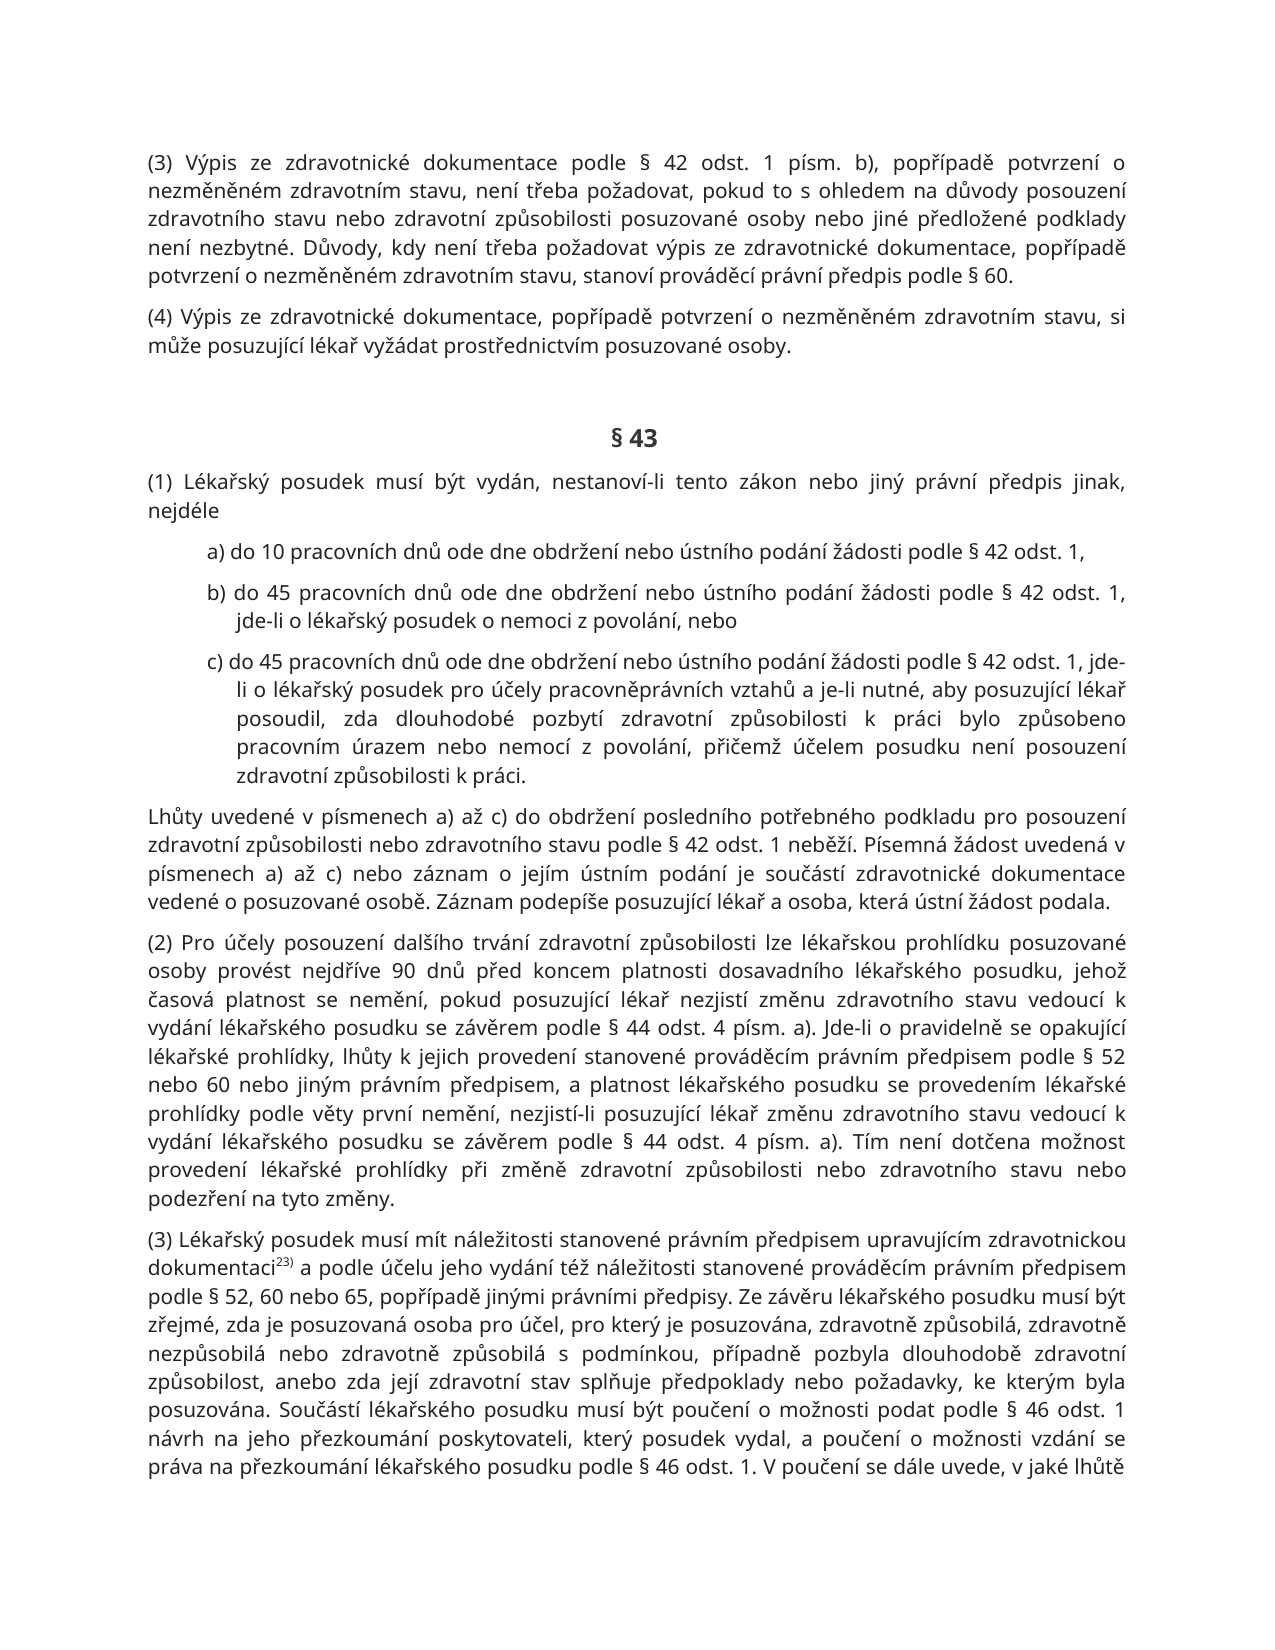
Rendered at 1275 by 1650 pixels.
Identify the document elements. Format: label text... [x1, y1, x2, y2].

text (2) Pro účely posouzení dalšího trvání zdravotní způsobilosti lze lékařskou prohlídku posuzované osoby provést nejdříve 90 dnů před koncem platnosti dosavadního lékařského posudku, jehož časová platnost se nemění, pokud posuzující lékař nezjistí změnu zdravotního stavu vedoucí k vydání lékařského posudku se závěrem podle § 44 odst. 4 písm. a). Jde-li o pravidelně se opakující lékařské prohlídky, lhůty k jejich provedení stanovené prováděcím právním předpisem podle § 52 nebo 60 nebo jiným právním předpisem, a platnost lékařského posudku se provedením lékařské prohlídky podle věty první nemění, nezjistí-li posuzující lékař změnu zdravotního stavu vedoucí k vydání lékařského posudku se závěrem podle § 44 odst. 4 písm. a). Tím není dotčena možnost provedení lékařské prohlídky při změně zdravotní způsobilosti nebo zdravotního stavu nebo podezření na tyto změny. [148, 928, 1127, 1212]
text (1) Lékařský posudek musí být vydán, nestanoví-li tento zákon nebo jiný právní předpis jinak, nejdéle [148, 467, 1127, 524]
text § 43 [148, 421, 1127, 455]
text (4) Výpis ze zdravotnické dokumentace, popřípadě potvrzení o nezměněném zdravotním stavu, si může posuzující lékař vyžádat prostřednictvím posuzované osoby. [148, 302, 1127, 359]
text a) do 10 pracovních dnů ode dne obdržení nebo ústního podání žádosti podle § 42 odst. 1, [207, 537, 1127, 565]
text Lhůty uvedené v písmenech a) až c) do obdržení posledního potřebného podkladu pro posouzení zdravotní způsobilosti nebo zdravotního stavu podle § 42 odst. 1 neběží. Písemná žádost uvedená v písmenech a) až c) nebo záznam o jejím ústním podání je součástí zdravotnické dokumentace vedené o posuzované osobě. Záznam podepíše posuzující lékař a osoba, která ústní žádost podala. [148, 802, 1127, 916]
text (3) Výpis ze zdravotnické dokumentace podle § 42 odst. 1 písm. b), popřípadě potvrzení o nezměněném zdravotním stavu, není třeba požadovat, pokud to s ohledem na důvody posouzení zdravotního stavu nebo zdravotní způsobilosti posuzované osoby nebo jiné předložené podklady není nezbytné. Důvody, kdy není třeba požadovat výpis ze zdravotnické dokumentace, popřípadě potvrzení o nezměněném zdravotním stavu, stanoví prováděcí právní předpis podle § 60. [148, 148, 1127, 290]
text b) do 45 pracovních dnů ode dne obdržení nebo ústního podání žádosti podle § 42 odst. 1, jde-li o lékařský posudek o nemoci z povolání, nebo [207, 578, 1127, 635]
text c) do 45 pracovních dnů ode dne obdržení nebo ústního podání žádosti podle § 42 odst. 1, jde-li o lékařský posudek pro účely pracovněprávních vztahů a je-li nutné, aby posuzující lékař posoudil, zda dlouhodobé pozbytí zdravotní způsobilosti k práci bylo způsobeno pracovním úrazem nebo nemocí z povolání, přičemž účelem posudku není posouzení zdravotní způsobilosti k práci. [207, 647, 1127, 789]
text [148, 1225, 1127, 1481]
